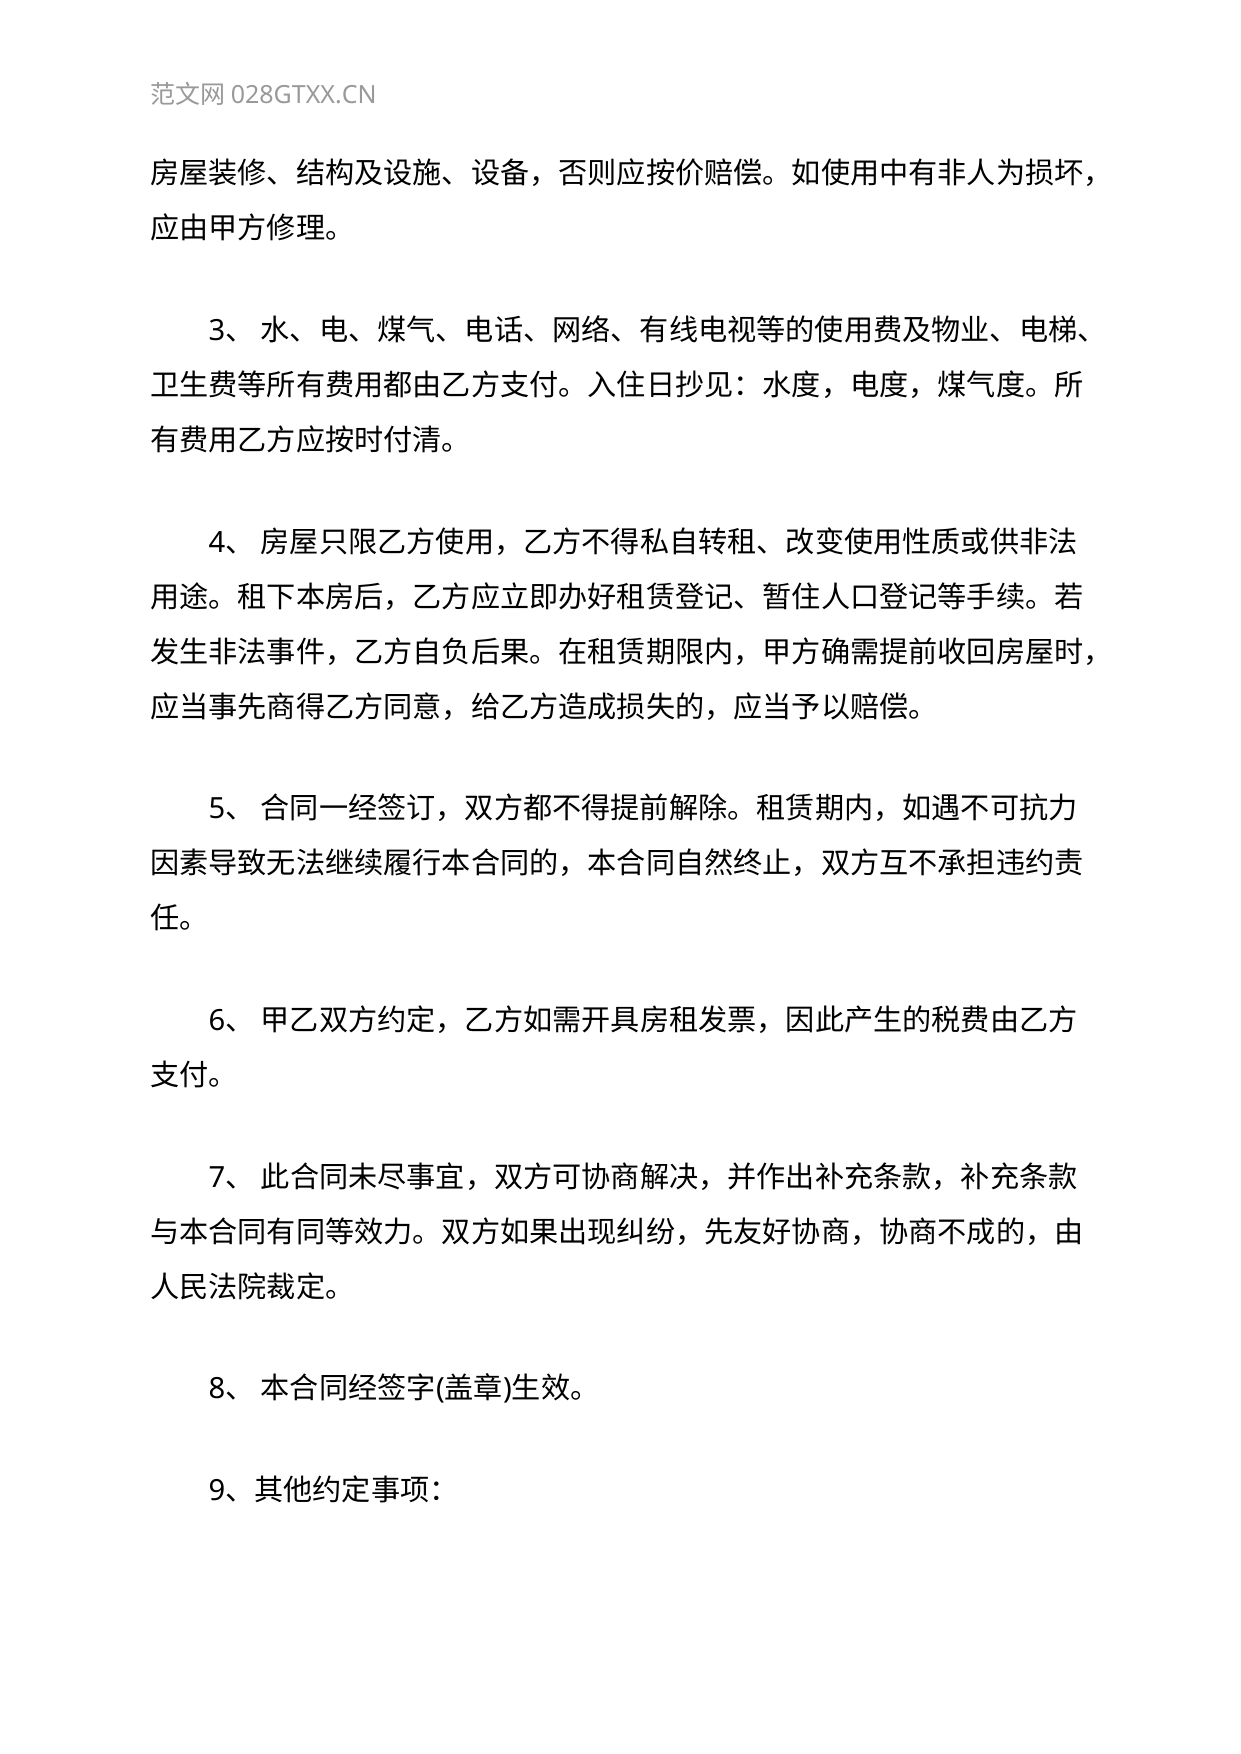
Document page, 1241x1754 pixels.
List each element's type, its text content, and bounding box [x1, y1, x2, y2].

text 5、 合同一经签订，双方都不得提前解除。租赁期内，如遇不可抗力因素导致无法继续履行本合同的，本合同自然终止，双方互不承担违约责任。 [150, 785, 1090, 937]
text 7、 此合同未尽事宜，双方可协商解决，并作出补充条款，补充条款与本合同有同等效力。双方如果出现纠纷，先友好协商，协商不成的，由人民法院裁定。 [150, 1153, 1090, 1306]
text 8、 本合同经签字(盖章)生效。 [150, 1365, 1090, 1407]
text 4、 房屋只限乙方使用，乙方不得私自转租、改变使用性质或供非法用途。租下本房后，乙方应立即办好租赁登记、暂住人口登记等手续。若发生非法事件，乙方自负后果。在租赁期限内，甲方确需提前收回房屋时，应当事先商得乙方同意，给乙方造成损失的，应当予以赔偿。 [150, 518, 1090, 725]
text 9、其他约定事项： [150, 1467, 1090, 1509]
text 6、 甲乙双方约定，乙方如需开具房租发票，因此产生的税费由乙方支付。 [150, 997, 1090, 1094]
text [150, 150, 1090, 247]
text 3、 水、电、煤气、电话、网络、有线电视等的使用费及物业、电梯、卫生费等所有费用都由乙方支付。入住日抄见：水度，电度，煤气度。所有费用乙方应按时付清。 [150, 307, 1090, 459]
